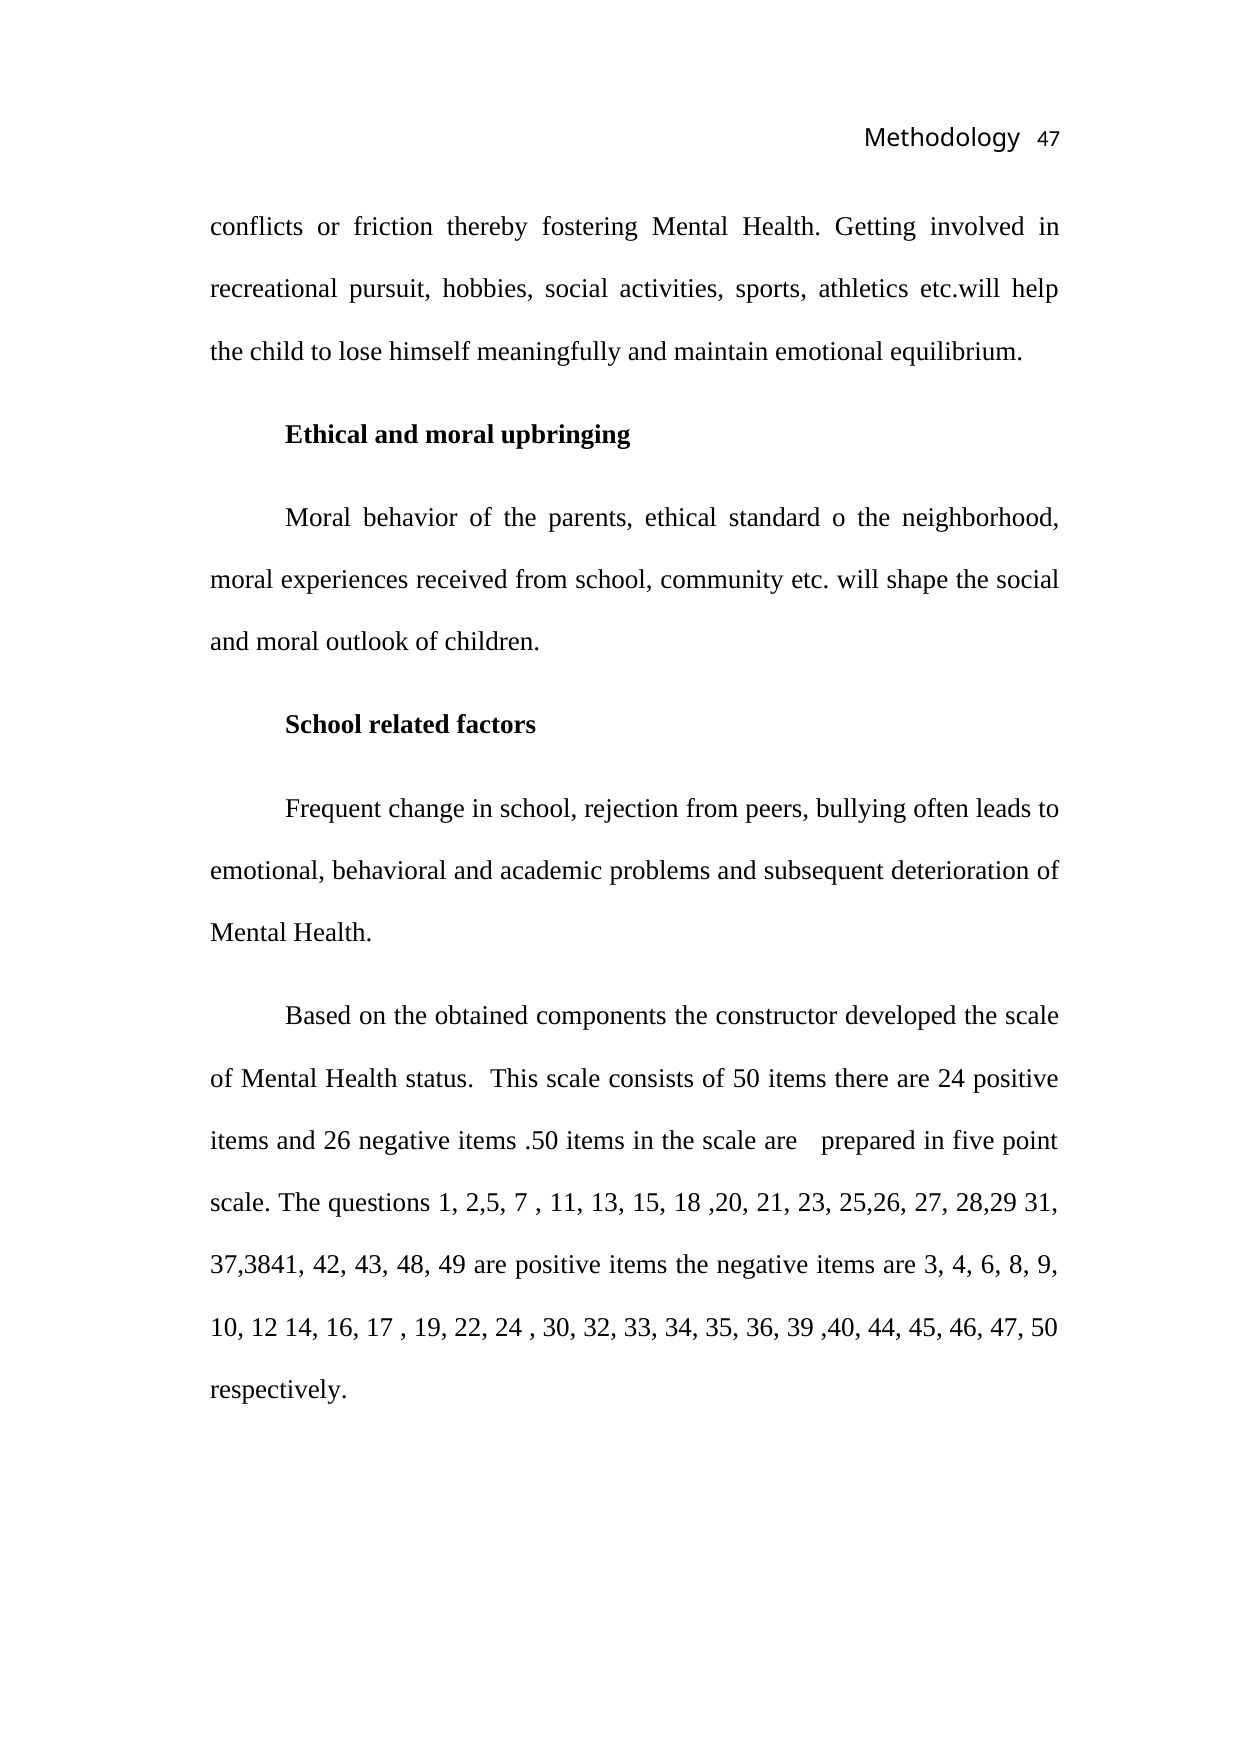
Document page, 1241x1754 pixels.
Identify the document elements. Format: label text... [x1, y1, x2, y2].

text School related factors [210, 708, 1060, 740]
text Ethical and moral upbringing [210, 418, 1060, 449]
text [210, 210, 1060, 366]
text Moral behavior of the parents, ethical standard o the neighborhood, moral experiences received from school, community etc. will shape the social and moral outlook of children. [210, 501, 1060, 657]
text Frequent change in school, rejection from peers, bullying often leads to emotional, behavioral and academic problems and subsequent deterioration of Mental Health. [210, 792, 1060, 947]
list Based on the obtained components the constructor developed the scale of Mental Health status. This scale consists of 50 items there are 24 positive items and 26 negative items .50 items in the scale are prepared in five point scale. The questions 1, 2,5, 7 , 11, 13, 15, 18 ,20, 21, 23, 25,26, 27, 28,29 31, 37,3841, 42, 43, 48, 49 are positive items the negative items are 3, 4, 6, 8, 9, 10, 12 14, 16, 17 , 19, 22, 24 , 30, 32, 33, 34, 35, 36, 39 ,40, 44, 45, 46, 47, 50 respectively. [210, 999, 1060, 1404]
